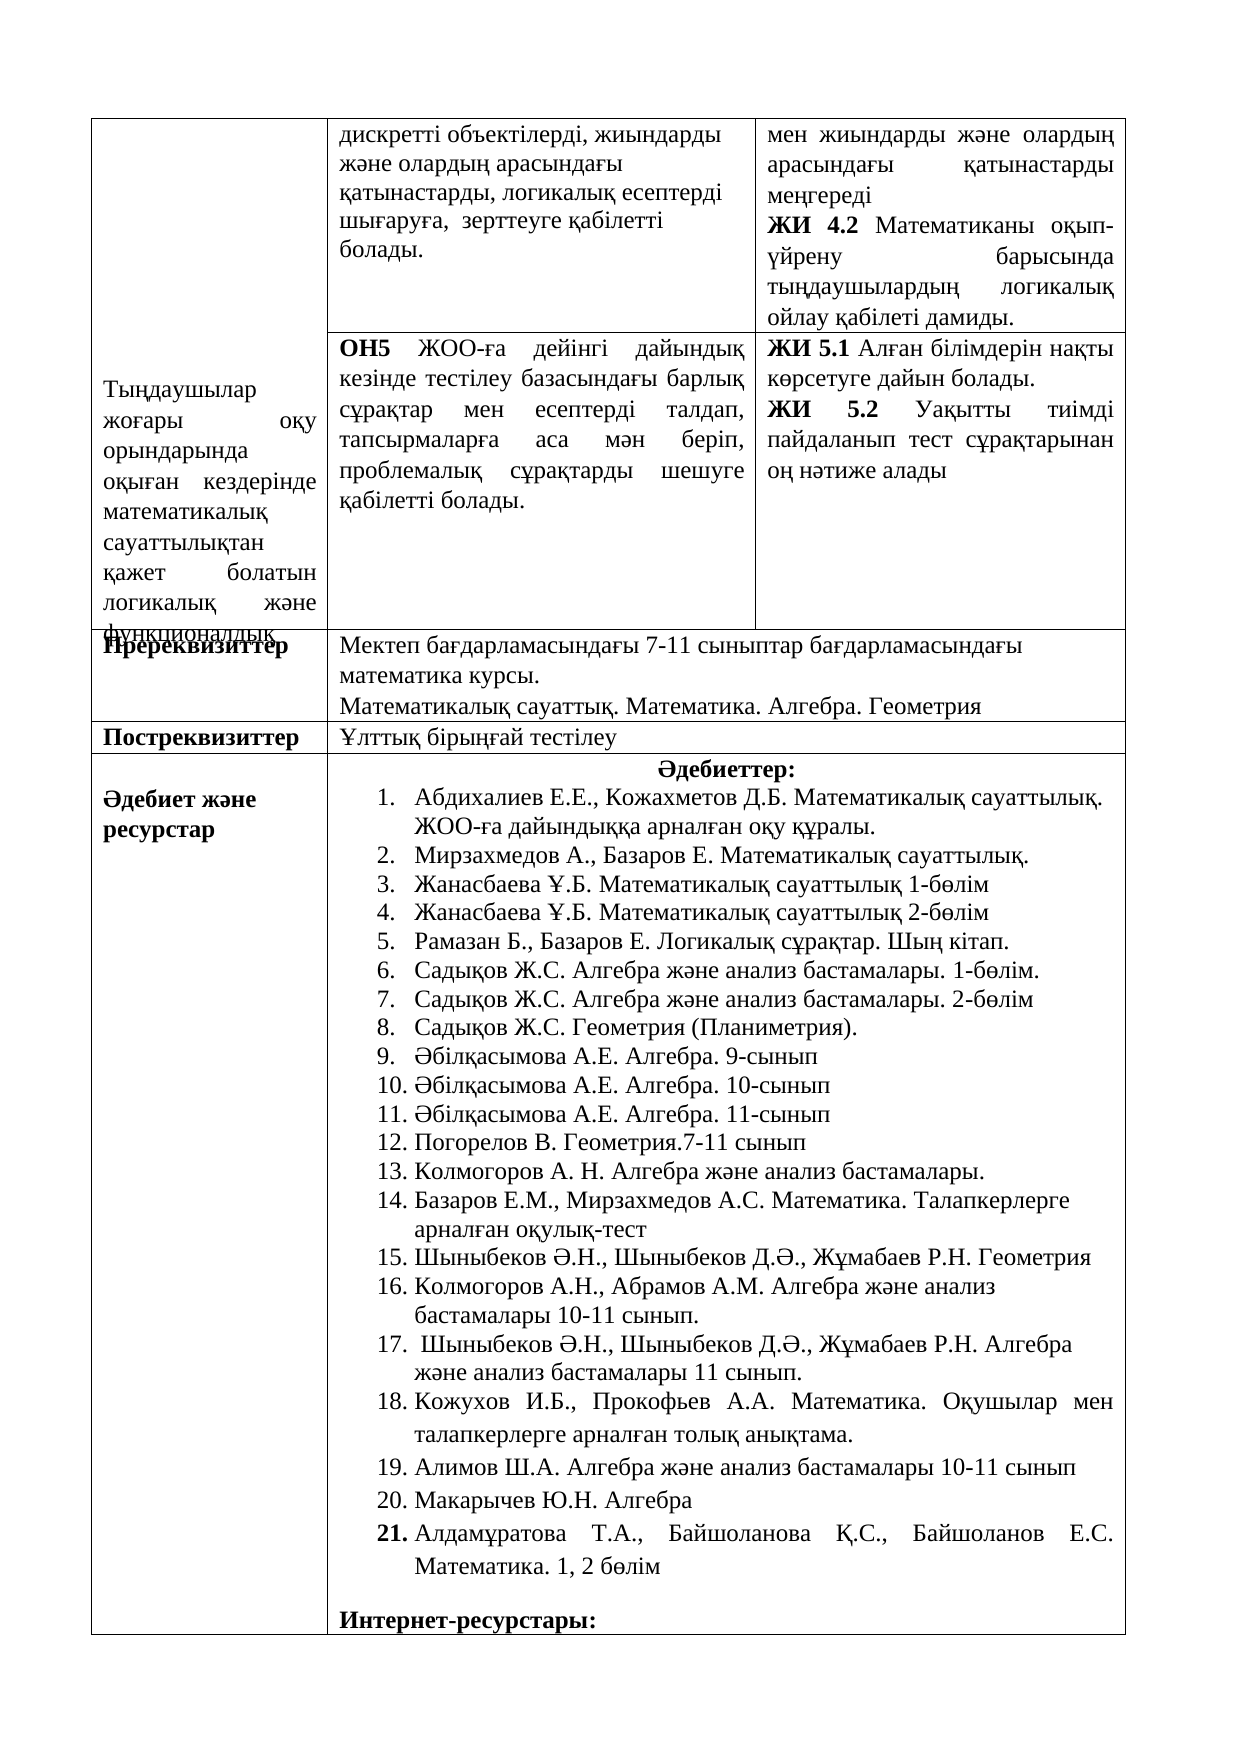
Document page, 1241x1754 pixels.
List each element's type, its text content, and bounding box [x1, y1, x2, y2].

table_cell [328, 119, 755, 332]
table_cell ОН5 ЖОО-ға дейінгі дайындық кезінде тестілеу базасындағы барлық сұрақтар мен есептерді талдап, тапсырмаларға аса мән беріп, проблемалық сұрақтарды шешуге қабілетті болады. [328, 333, 755, 629]
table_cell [756, 119, 1125, 332]
table_cell Постреквизиттер [92, 722, 327, 753]
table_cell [92, 754, 327, 1634]
table_cell ЖИ 5.1 Алған білімдерін нақты көрсетуге дайын болады. ЖИ 5.2 Уақытты тиімді пайдаланып тест сұрақтарынан оң нәтиже алады [756, 333, 1125, 629]
table_cell Мектеп бағдарламасындағы 7-11 сыныптар бағдарламасындағы математика курсы. Математикалық сауаттық. Математика. Алгебра. Геометрия [328, 630, 1125, 721]
table_cell Ұлттық бірыңғай тестілеу [328, 722, 1125, 753]
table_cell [328, 754, 1125, 1634]
table_cell Пререквизиттер [92, 630, 327, 721]
